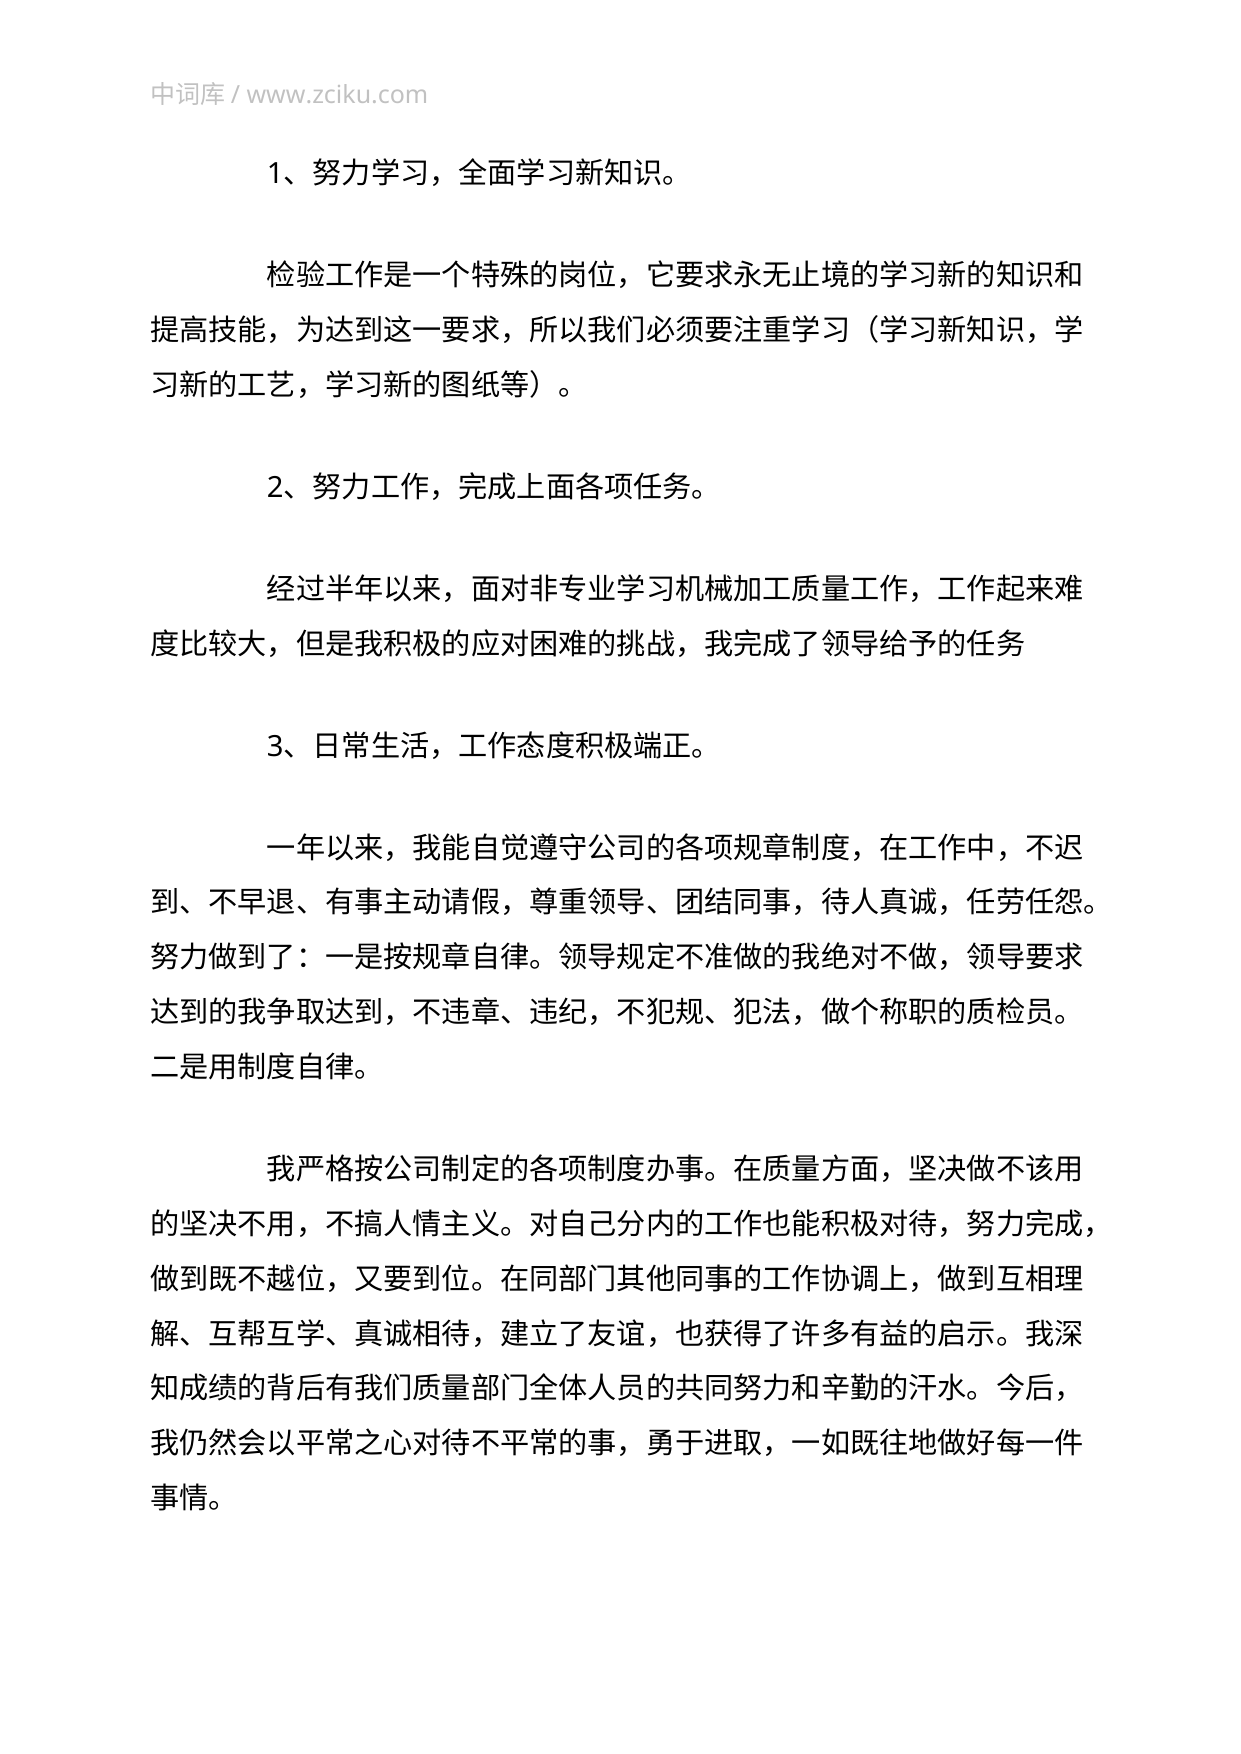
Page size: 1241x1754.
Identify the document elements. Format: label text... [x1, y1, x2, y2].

text 检验工作是一个特殊的岗位，它要求永无止境的学习新的知识和提高技能，为达到这一要求，所以我们必须要注重学习（学习新知识，学习新的工艺，学习新的图纸等）。 [150, 252, 1090, 404]
text 我严格按公司制定的各项制度办事。在质量方面，坚决做不该用的坚决不用，不搞人情主义。对自己分内的工作也能积极对待，努力完成，做到既不越位，又要到位。在同部门其他同事的工作协调上，做到互相理解、互帮互学、真诚相待，建立了友谊，也获得了许多有益的启示。我深知成绩的背后有我们质量部门全体人员的共同努力和辛勤的汗水。今后，我仍然会以平常之心对待不平常的事，勇于进取，一如既往地做好每一件事情。 [150, 1146, 1090, 1517]
text 一年以来，我能自觉遵守公司的各项规章制度，在工作中，不迟到、不早退、有事主动请假，尊重领导、团结同事，待人真诚，任劳任怨。努力做到了：一是按规章自律。领导规定不准做的我绝对不做，领导要求达到的我争取达到，不违章、违纪，不犯规、犯法，做个称职的质检员。二是用制度自律。 [150, 824, 1090, 1086]
text 2、努力工作，完成上面各项任务。 [150, 463, 1090, 506]
text 经过半年以来，面对非专业学习机械加工质量工作，工作起来难度比较大，但是我积极的应对困难的挑战，我完成了领导给予的任务 [150, 566, 1090, 663]
text 3、日常生活，工作态度积极端正。 [150, 722, 1090, 764]
text 1、努力学习，全面学习新知识。 [150, 150, 1090, 192]
